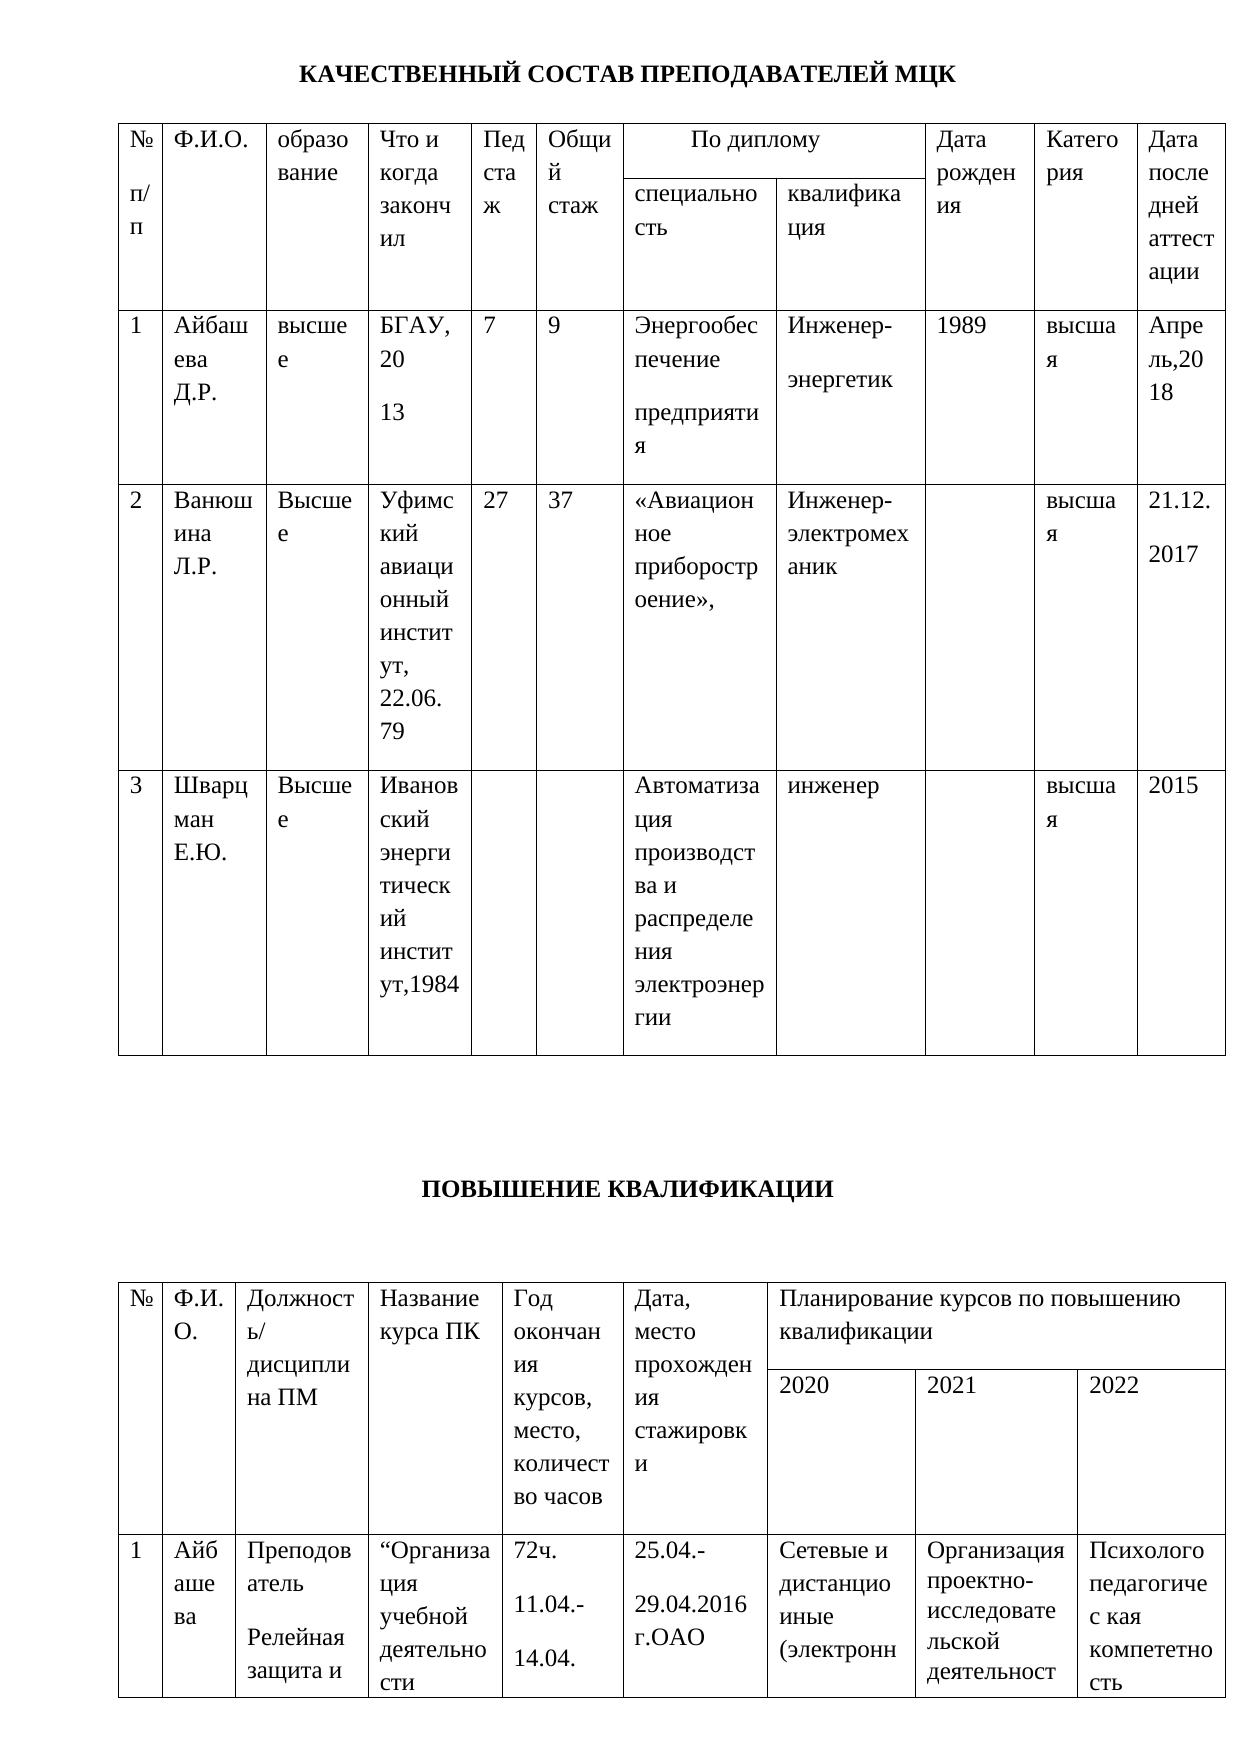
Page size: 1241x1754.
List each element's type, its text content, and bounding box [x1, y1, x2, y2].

table_cell 2020 [768, 1370, 915, 1534]
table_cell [916, 1535, 1077, 1697]
table_cell Инженер- энергетик [777, 311, 925, 484]
table_cell Ивановский энергитический институт,1984 [369, 771, 471, 1055]
table_cell Высшее [267, 771, 368, 1055]
table_header Пед стаж [472, 124, 536, 309]
table_cell высшая [1035, 771, 1137, 1055]
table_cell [768, 1535, 915, 1697]
table_cell квалификация [777, 179, 925, 309]
table_cell Уфимский авиационныйинститут, 22.06. 79 [369, 485, 471, 769]
table_header Год окончания курсов, место, количество часов [503, 1283, 623, 1534]
table_header Категория [1035, 124, 1137, 309]
table_cell Высшее [267, 485, 368, 769]
table_cell высшая [1035, 485, 1137, 769]
table_header Название курса ПК [369, 1283, 502, 1534]
table_cell 2015 [1138, 771, 1225, 1055]
table_cell высшая [1035, 311, 1137, 484]
table_cell специальность [624, 179, 776, 309]
table_cell 1989 [926, 311, 1034, 484]
table_header По диплому [624, 124, 925, 177]
table_header Общий стаж [537, 124, 623, 309]
table_cell инженер [777, 771, 925, 1055]
table_cell 37 [537, 485, 623, 769]
table_cell Шварцман Е.Ю. [163, 771, 266, 1055]
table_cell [503, 1535, 623, 1697]
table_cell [369, 1535, 502, 1697]
table_cell 7 [472, 311, 536, 484]
table_cell высшее [267, 311, 368, 484]
table_cell 9 [537, 311, 623, 484]
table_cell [236, 1535, 368, 1697]
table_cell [1078, 1535, 1225, 1697]
table_cell Инженер-электромеханик [777, 485, 925, 769]
table_cell 21.12. 2017 [1138, 485, 1225, 769]
table_cell БГАУ,20 13 [369, 311, 471, 484]
text ПОВЫШЕНИЕ КВАЛИФИКАЦИИ [103, 1174, 1152, 1203]
table_header Что и когда закончил [369, 124, 471, 309]
table_cell Автоматизация производства и распределения электроэнергии [624, 771, 776, 1055]
table_cell [926, 771, 1034, 1055]
table_cell Ванюшина Л.Р. [163, 485, 266, 769]
table_cell 3 [119, 771, 162, 1055]
table_header № [119, 1283, 162, 1534]
table_header № п/п [119, 124, 162, 309]
table_header образование [267, 124, 368, 309]
table_header Дата последней аттестации [1138, 124, 1225, 309]
table_cell Айбашева Д.Р [163, 1535, 235, 1697]
table_cell 2021 [916, 1370, 1077, 1534]
table_header Должность/дисциплина ПМ [236, 1283, 368, 1534]
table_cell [624, 1535, 767, 1697]
table_cell [472, 771, 536, 1055]
table_cell 2 [119, 485, 162, 769]
table_cell [926, 485, 1034, 769]
table_header Дата рождения [926, 124, 1034, 309]
table_cell Айбашева Д.Р. [163, 311, 266, 484]
table_cell «Авиационное приборостроение», [624, 485, 776, 769]
table_cell 1 [119, 311, 162, 484]
table_cell 27 [472, 485, 536, 769]
table_header Ф.И.О. [163, 1283, 235, 1534]
table_header Дата, место прохождения стажировки [624, 1283, 767, 1534]
text КАЧЕСТВЕННЫЙ СОСТАВ ПРЕПОДАВАТЕЛЕЙ МЦК [103, 59, 1152, 88]
table_header Планирование курсов по повышению квалификации [768, 1283, 1225, 1369]
table_cell 1 [119, 1535, 162, 1697]
table_cell Энергообеспечение предприятия [624, 311, 776, 484]
table_header Ф.И.О. [163, 124, 266, 309]
table_cell Апрель,2018 [1138, 311, 1225, 484]
table_cell [537, 771, 623, 1055]
table_cell 2022 [1078, 1370, 1225, 1534]
